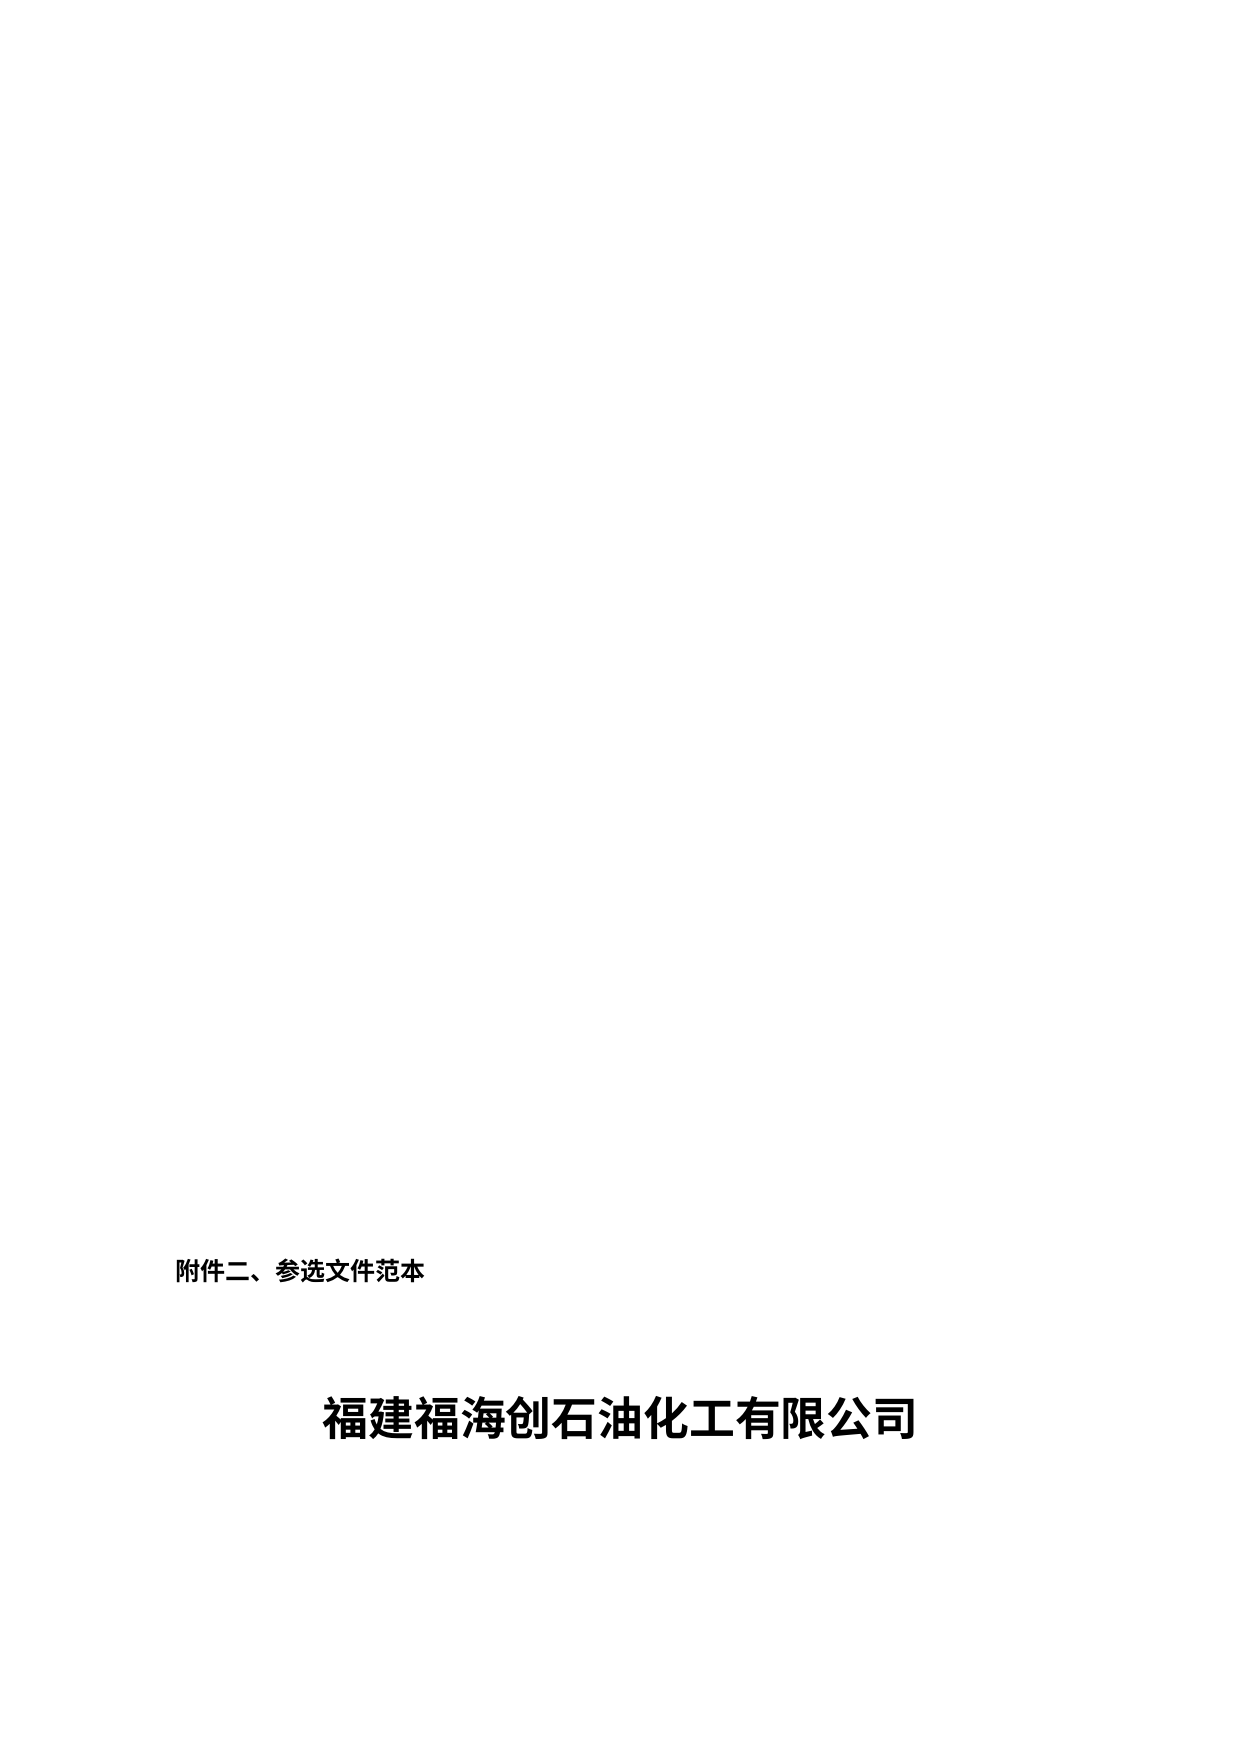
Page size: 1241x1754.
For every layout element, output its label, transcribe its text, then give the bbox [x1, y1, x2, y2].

text 附件二、参选文件范本 [175, 1237, 1065, 1302]
text 福建福海创石油化工有限公司 [175, 1367, 1065, 1465]
